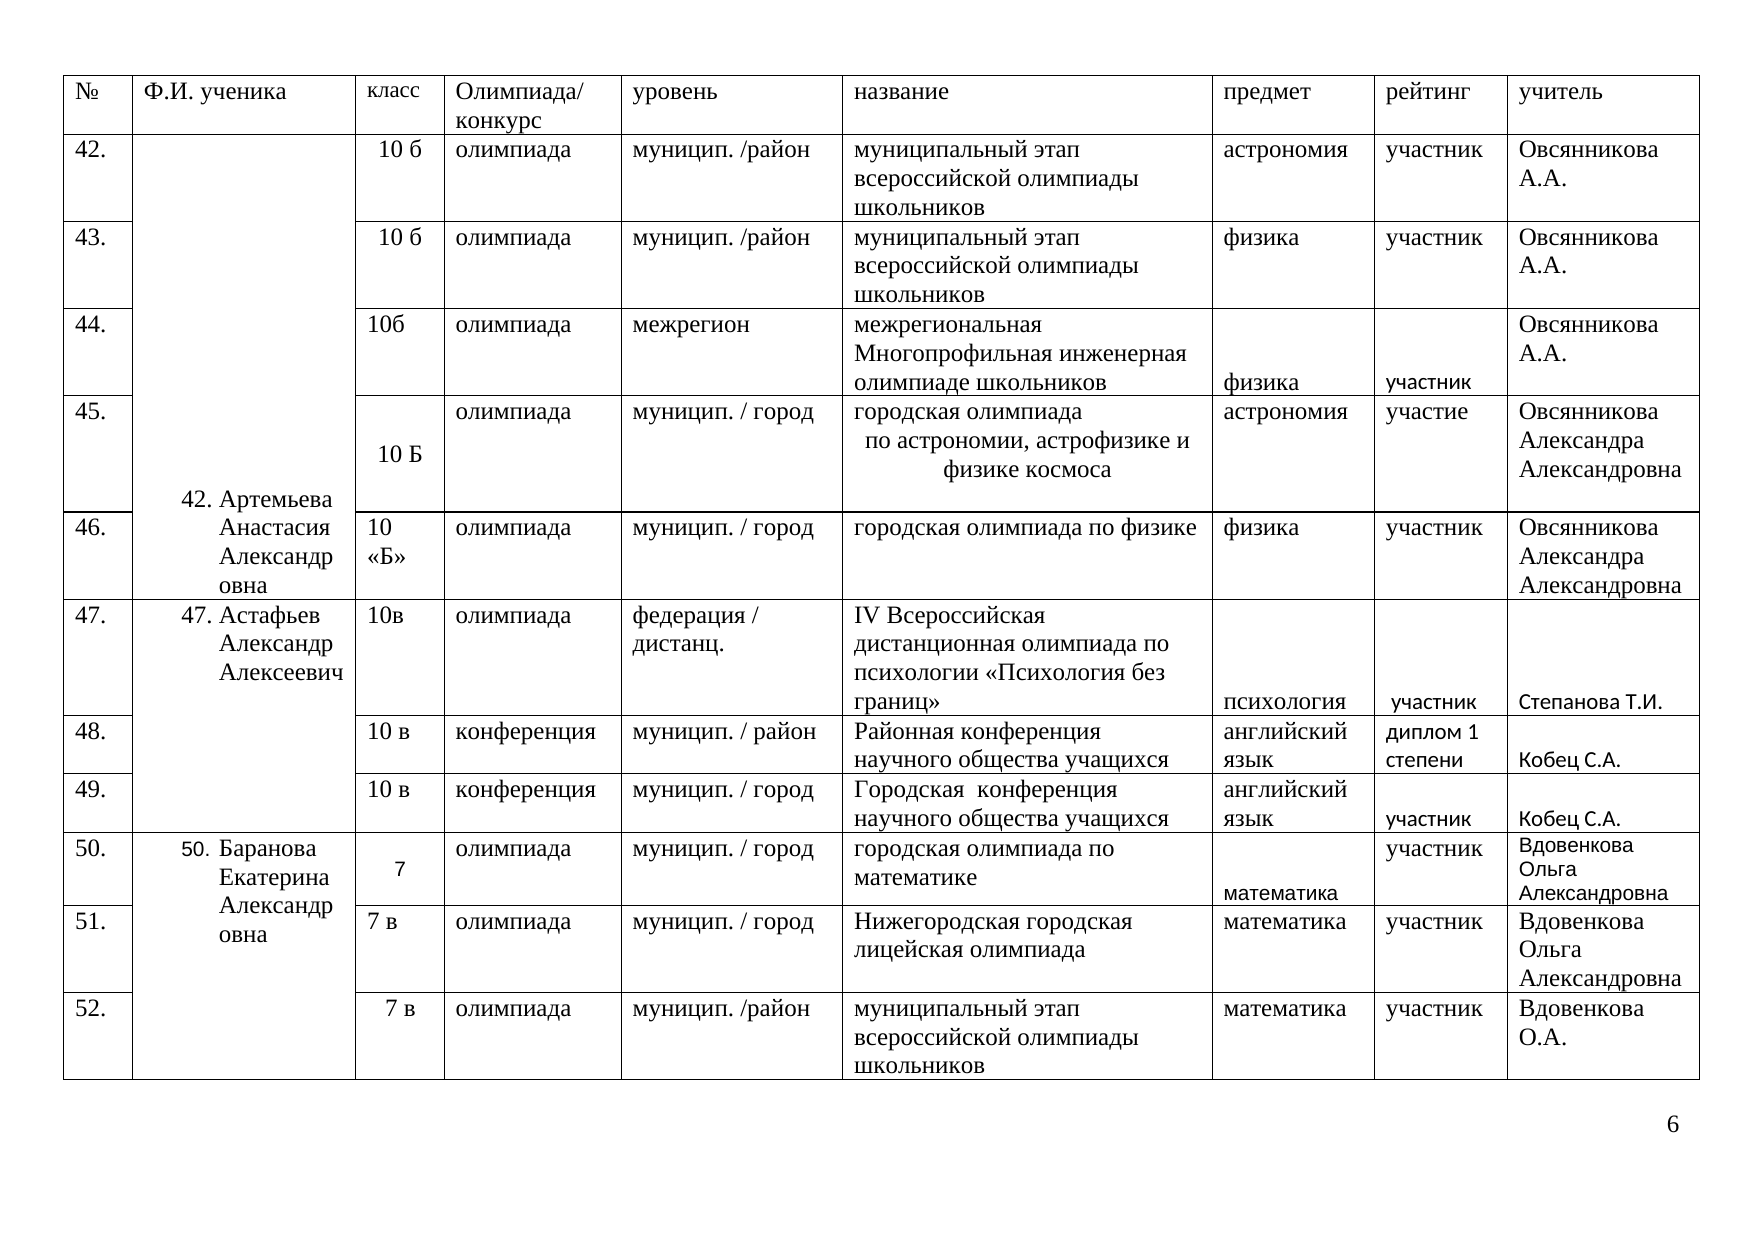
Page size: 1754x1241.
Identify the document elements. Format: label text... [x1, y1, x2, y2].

table_header Олимпиада/конкурс [445, 76, 621, 133]
table_cell муницип. / город [622, 906, 842, 992]
table_header № [64, 76, 132, 133]
table_cell математика [1213, 906, 1374, 992]
table_cell [64, 600, 132, 715]
table_cell участник [1375, 600, 1507, 715]
table_cell Овсянникова Александра Александровна [1508, 513, 1699, 599]
table_cell 10 «Б» [356, 513, 444, 599]
table_cell [64, 774, 132, 832]
table_cell диплом 1 степени [1375, 716, 1507, 773]
table_cell Кобец С.А. [1508, 716, 1699, 773]
table_cell Овсянникова А.А. [1508, 135, 1699, 221]
table_cell [64, 993, 132, 1079]
table_cell участник [1375, 906, 1507, 992]
table_cell [64, 833, 132, 905]
table_cell конференция [445, 774, 621, 832]
table_cell участник [1375, 513, 1507, 599]
table_cell Степанова Т.И. [1508, 600, 1699, 715]
table_header предмет [1213, 76, 1374, 133]
table_cell 10б [356, 309, 444, 395]
table_cell 7 в [356, 906, 444, 992]
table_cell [843, 135, 1212, 221]
table_cell муницип. /район [622, 135, 842, 221]
table_cell [64, 513, 132, 599]
table_cell федерация / дистанц. [622, 600, 842, 715]
table_cell 7 [356, 833, 444, 905]
table_cell Баранова Екатерина Александровна [133, 833, 355, 1079]
table_cell олимпиада [445, 222, 621, 308]
table_cell конференция [445, 716, 621, 773]
table_cell участие [1375, 396, 1507, 511]
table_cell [843, 993, 1212, 1079]
table_cell муницип. / город [622, 396, 842, 511]
table_cell астрономия [1213, 396, 1374, 511]
table_cell Овсянникова А.А. [1508, 222, 1699, 308]
table_cell английский язык [1213, 774, 1374, 832]
table_cell муницип. / город [622, 513, 842, 599]
table_cell олимпиада [445, 396, 621, 511]
table_cell участник [1375, 774, 1507, 832]
table_cell [64, 716, 132, 773]
table_cell Вдовенкова О.А. [1508, 993, 1699, 1079]
table_cell физика [1213, 513, 1374, 599]
table_cell Овсянникова А.А. [1508, 309, 1699, 395]
table_cell Вдовенкова Ольга Александровна [1508, 906, 1699, 992]
table_cell [64, 396, 132, 511]
table_cell [64, 906, 132, 992]
table_cell Кобец С.А. [1508, 774, 1699, 832]
table_cell городская олимпиада по астрономии, астрофизике и физике космоса [843, 396, 1212, 511]
table_cell Артемьева Анастасия Александровна [133, 135, 355, 599]
table_cell участник [1375, 309, 1507, 395]
table_cell межрегиональная Многопрофильная инженерная олимпиаде школьников [843, 309, 1212, 395]
table_cell муницип. /район [622, 222, 842, 308]
table_cell Астафьев Александр Алексеевич [133, 600, 355, 832]
table_cell муницип. / район [622, 716, 842, 773]
table_header класс [356, 76, 444, 133]
table_cell муницип. /район [622, 993, 842, 1079]
table_cell олимпиада [445, 906, 621, 992]
table_cell Овсянникова Александра Александровна [1508, 396, 1699, 511]
table_cell олимпиада [445, 600, 621, 715]
table_header рейтинг [1375, 76, 1507, 133]
table_cell олимпиада [445, 309, 621, 395]
table_cell олимпиада [445, 993, 621, 1079]
table_cell астрономия [1213, 135, 1374, 221]
table_cell 10 в [356, 774, 444, 832]
table_cell психология [1213, 600, 1374, 715]
table_header учитель [1508, 76, 1699, 133]
table_cell межрегион [622, 309, 842, 395]
table_cell участник [1375, 993, 1507, 1079]
table_cell 10 б [356, 222, 444, 308]
table_cell [64, 309, 132, 395]
table_cell [64, 135, 132, 221]
table_cell олимпиада [445, 135, 621, 221]
table_cell 10 в [356, 716, 444, 773]
table_cell олимпиада [445, 513, 621, 599]
table_cell 7 в [356, 993, 444, 1079]
table_cell участник [1375, 222, 1507, 308]
table_cell 10 б [356, 135, 444, 221]
table_cell Вдовенкова Ольга Александровна [1508, 833, 1699, 905]
table_cell 10 Б [356, 396, 444, 511]
table_cell муниципальный этап всероссийской олимпиады школьников [843, 222, 1212, 308]
table_cell муницип. / город [622, 774, 842, 832]
table_cell 10в [356, 600, 444, 715]
table_cell Городская конференция научного общества учащихся [843, 774, 1212, 832]
table_header Ф.И. ученика [133, 76, 355, 133]
table_cell физика [1213, 309, 1374, 395]
table_cell математика [1213, 833, 1374, 905]
table_cell математика [1213, 993, 1374, 1079]
table_header уровень [622, 76, 842, 133]
table_cell физика [1213, 222, 1374, 308]
table_cell Нижегородская городская лицейская олимпиада [843, 906, 1212, 992]
table_cell олимпиада [445, 833, 621, 905]
table_header название [843, 76, 1212, 133]
table_cell участник [1375, 833, 1507, 905]
table_cell Районная конференция научного общества учащихся [843, 716, 1212, 773]
table_cell городская олимпиада по физике [843, 513, 1212, 599]
table_cell [64, 222, 132, 308]
table_cell английский язык [1213, 716, 1374, 773]
table_cell городская олимпиада по математике [843, 833, 1212, 905]
table_cell IV Всероссийская дистанционная олимпиада по психологии «Психология без границ» [843, 600, 1212, 715]
table_cell участник [1375, 135, 1507, 221]
table_cell муницип. / город [622, 833, 842, 905]
